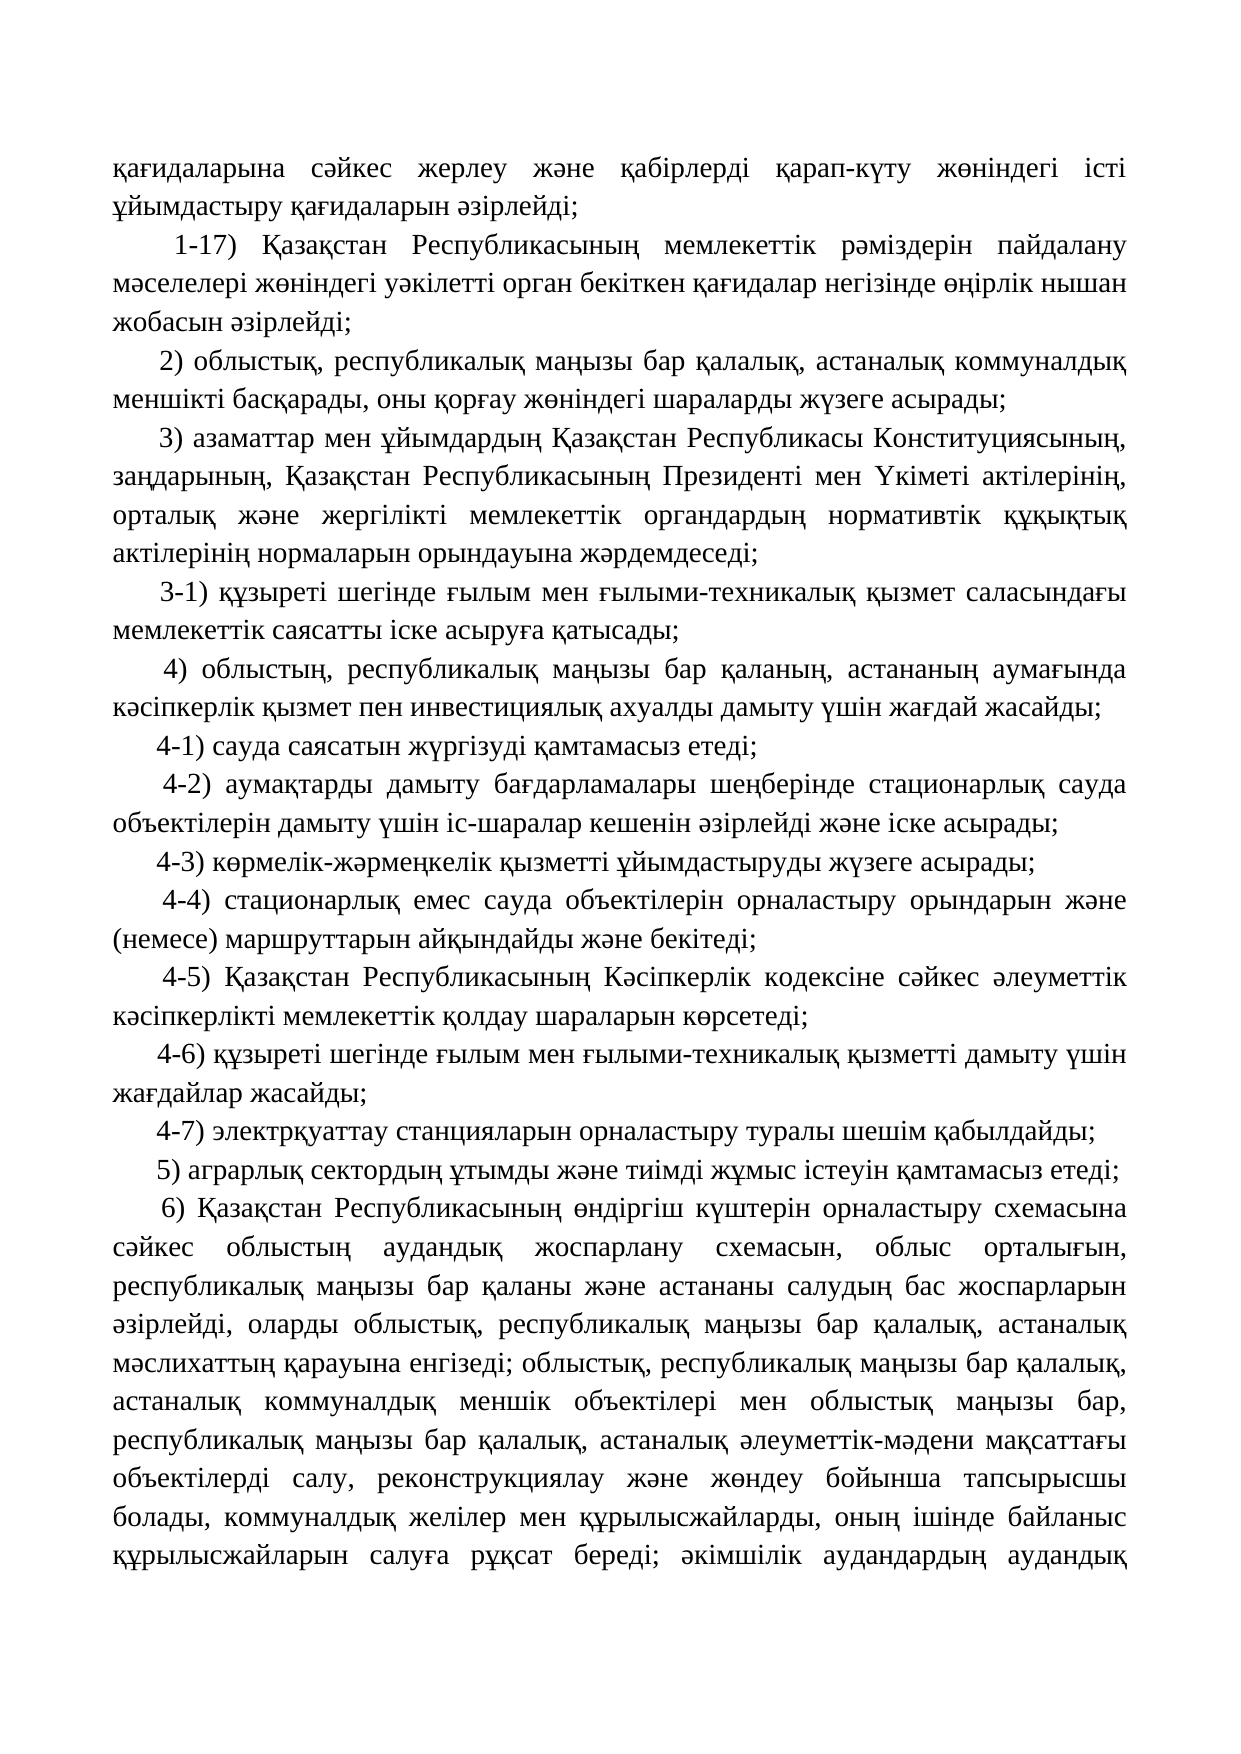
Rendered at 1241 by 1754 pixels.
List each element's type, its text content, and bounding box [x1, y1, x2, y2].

text 4-5) Қазақстан Республикасының Кәсіпкерлік кодексіне сәйкес әлеуметтік кәсіпкерлікті мемлекеттік қолдау шараларын көрсетеді; [112, 959, 1128, 1031]
text 1-17) Қазақстан Республикасының мемлекеттік рәміздерін пайдалану мәселелері жөніндегі уәкілетті орган бекіткен қағидалар негізінде өңірлік нышан жобасын әзірлейді; [112, 227, 1128, 338]
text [112, 150, 1128, 222]
text 4-3) көрмелік-жәрмеңкелік қызметті ұйымдастыруды жүзеге асырады; [112, 844, 1128, 877]
text 3) азаматтар мен ұйымдардың Қазақстан Республикасы Конституциясының, заңдарының, Қазақстан Республикасының Президентi мен Үкiметi актiлерiнiң, орталық және жергiлiктi мемлекеттiк органдардың нормативтiк құқықтық актiлерiнiң нормаларын орындауына жәрдемдеседi; [112, 420, 1128, 569]
text 4) облыстың, республикалық маңызы бар қаланың, астананың аумағында кәсiпкерлiк қызмет пен инвестициялық ахуалды дамыту үшiн жағдай жасайды; [112, 651, 1128, 723]
text 2) облыстық, республикалық маңызы бар қалалық, астаналық коммуналдық меншiктi басқарады, оны қорғау жөнiндегi шараларды жүзеге асырады; [112, 343, 1128, 415]
text 4-7) электрқуаттау станцияларын орналастыру туралы шешім қабылдайды; [112, 1113, 1128, 1147]
text 4-6) құзыреті шегінде ғылым мен ғылыми-техникалық қызметті дамыту үшін жағдайлар жасайды; [112, 1036, 1128, 1108]
text 4-2) аумақтарды дамыту бағдарламалары шеңберінде стационарлық сауда объектілерін дамыту үшін іс-шаралар кешенін әзірлейді және іске асырады; [112, 767, 1128, 839]
text 3-1) құзыреті шегінде ғылым мен ғылыми-техникалық қызмет саласындағы мемлекеттік саясатты іске асыруға қатысады; [112, 574, 1128, 646]
text 5) аграрлық сектордың ұтымды және тиiмдi жұмыс iстеуiн қамтамасыз етедi; [112, 1152, 1128, 1186]
text 4-4) стационарлық емес сауда объектілерін орналастыру орындарын және (немесе) маршруттарын айқындайды және бекітеді; [112, 882, 1128, 954]
text 4-1) сауда саясатын жүргізуді қамтамасыз етеді; [112, 728, 1128, 762]
